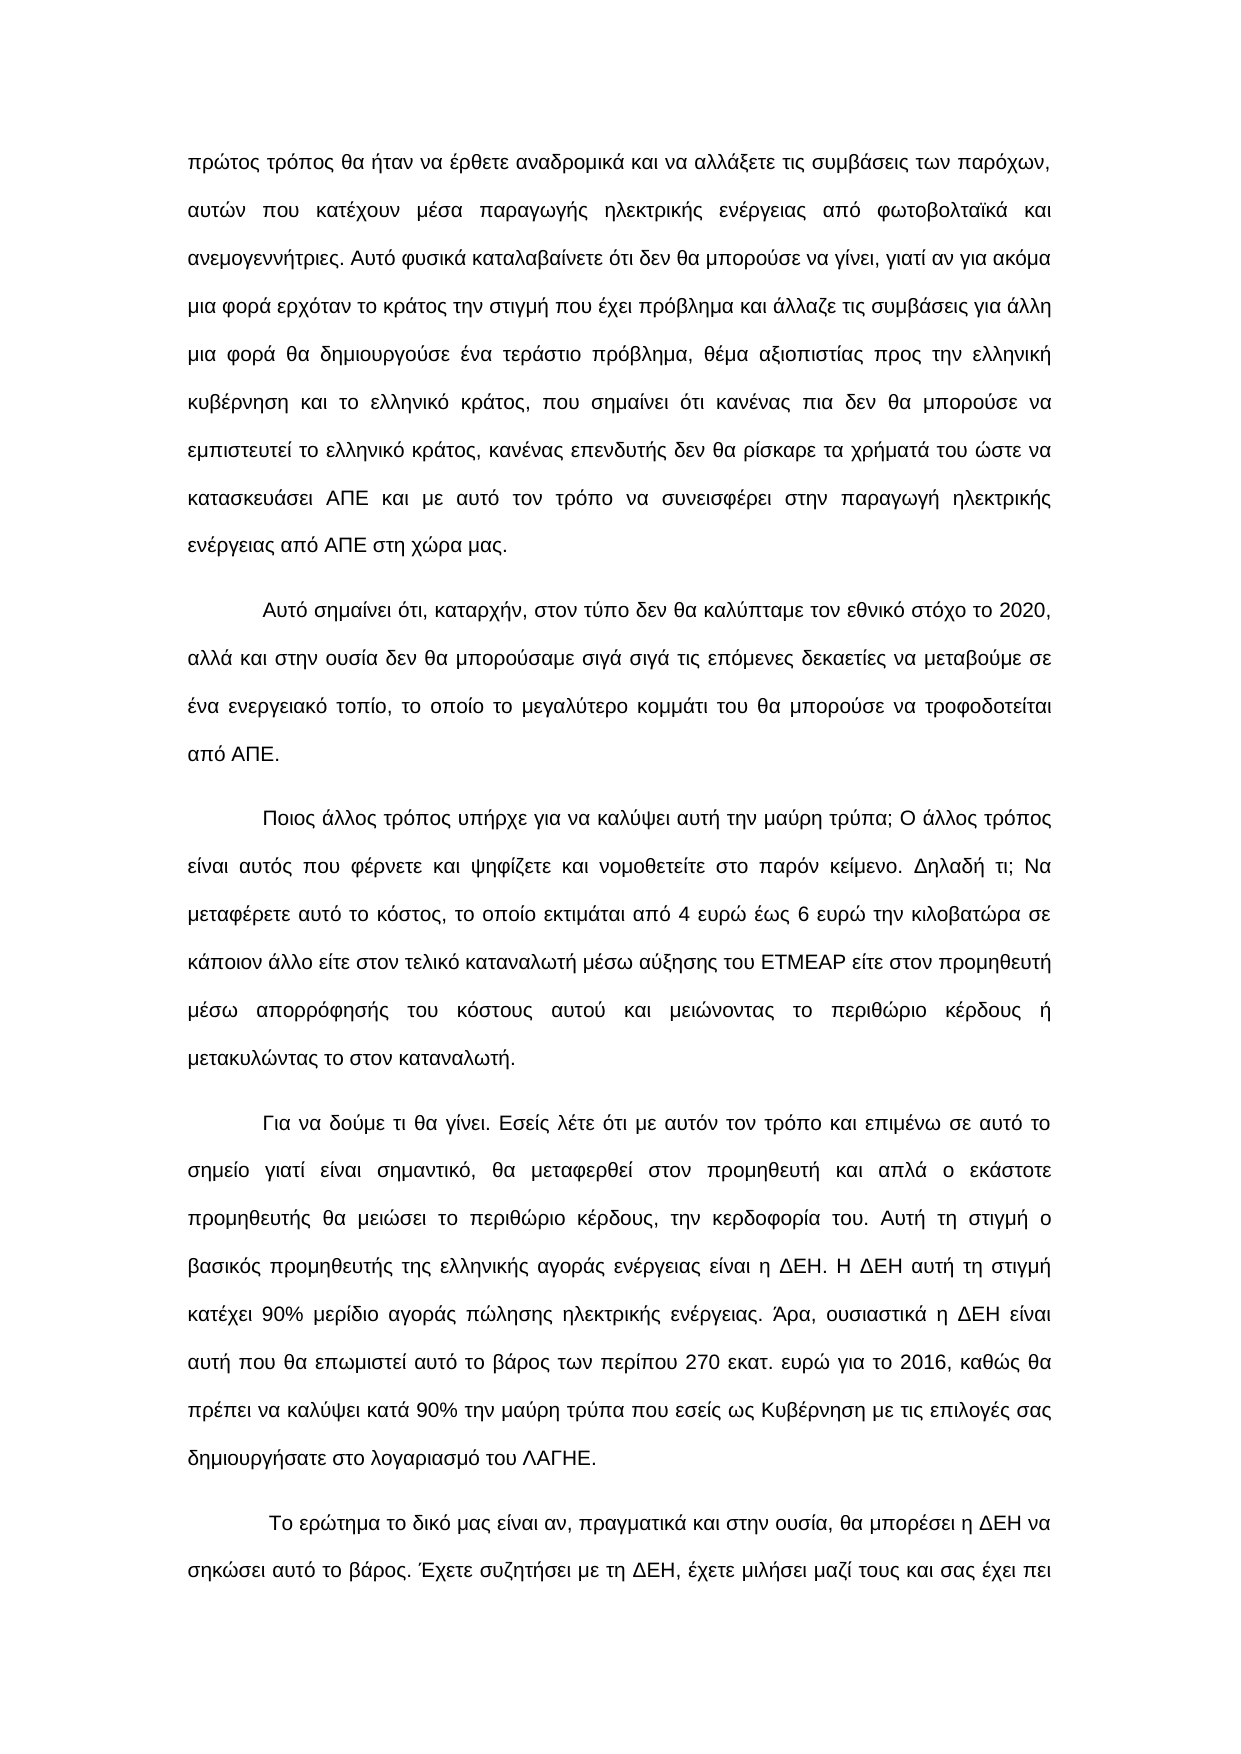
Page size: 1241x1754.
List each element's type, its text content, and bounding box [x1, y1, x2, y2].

text Για να δούμε τι θα γίνει. Εσείς λέτε ότι με αυτόν τον τρόπο και επιμένω σε αυτό το σημείο γιατί είναι σημαντικό, θα μεταφερθεί στον προμηθευτή και απλά ο εκάστοτε προμηθευτής θα μειώσει το περιθώριο κέρδους, την κερδοφορία του. Αυτή τη στιγμή ο βασικός προμηθευτής της ελληνικής αγοράς ενέργειας είναι η ΔΕΗ. Η ΔΕΗ αυτή τη στιγμή κατέχει 90% μερίδιο αγοράς πώλησης ηλεκτρικής ενέργειας. Άρα, ουσιαστικά η ΔΕΗ είναι αυτή που θα επωμιστεί αυτό το βάρος των περίπου 270 εκατ. ευρώ για το 2016, καθώς θα πρέπει να καλύψει κατά 90% την μαύρη τρύπα που εσείς ως Κυβέρνηση με τις επιλογές σας δημιουργήσατε στο λογαριασμό του ΛΑΓΗΕ. [187, 1110, 1053, 1470]
text Ποιος άλλος τρόπος υπήρχε για να καλύψει αυτή την μαύρη τρύπα; Ο άλλος τρόπος είναι αυτός που φέρνετε και ψηφίζετε και νομοθετείτε στο παρόν κείμενο. Δηλαδή τι; Να μεταφέρετε αυτό το κόστος, το οποίο εκτιμάται από 4 ευρώ έως 6 ευρώ την κιλοβατώρα σε κάποιον άλλο είτε στον τελικό καταναλωτή μέσω αύξησης του ΕΤΜΕΑΡ είτε στον προμηθευτή μέσω απορρόφησής του κόστους αυτού και μειώνοντας το περιθώριο κέρδους ή μετακυλώντας το στον καταναλωτή. [187, 806, 1053, 1070]
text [187, 1510, 1053, 1582]
text Αυτό σημαίνει ότι, καταρχήν, στον τύπο δεν θα καλύπταμε τον εθνικό στόχο το 2020, αλλά και στην ουσία δεν θα μπορούσαμε σιγά σιγά τις επόμενες δεκαετίες να μεταβούμε σε ένα ενεργειακό τοπίο, το οποίο το μεγαλύτερο κομμάτι του θα μπορούσε να τροφοδοτείται από ΑΠΕ. [187, 598, 1053, 766]
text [187, 150, 1053, 557]
